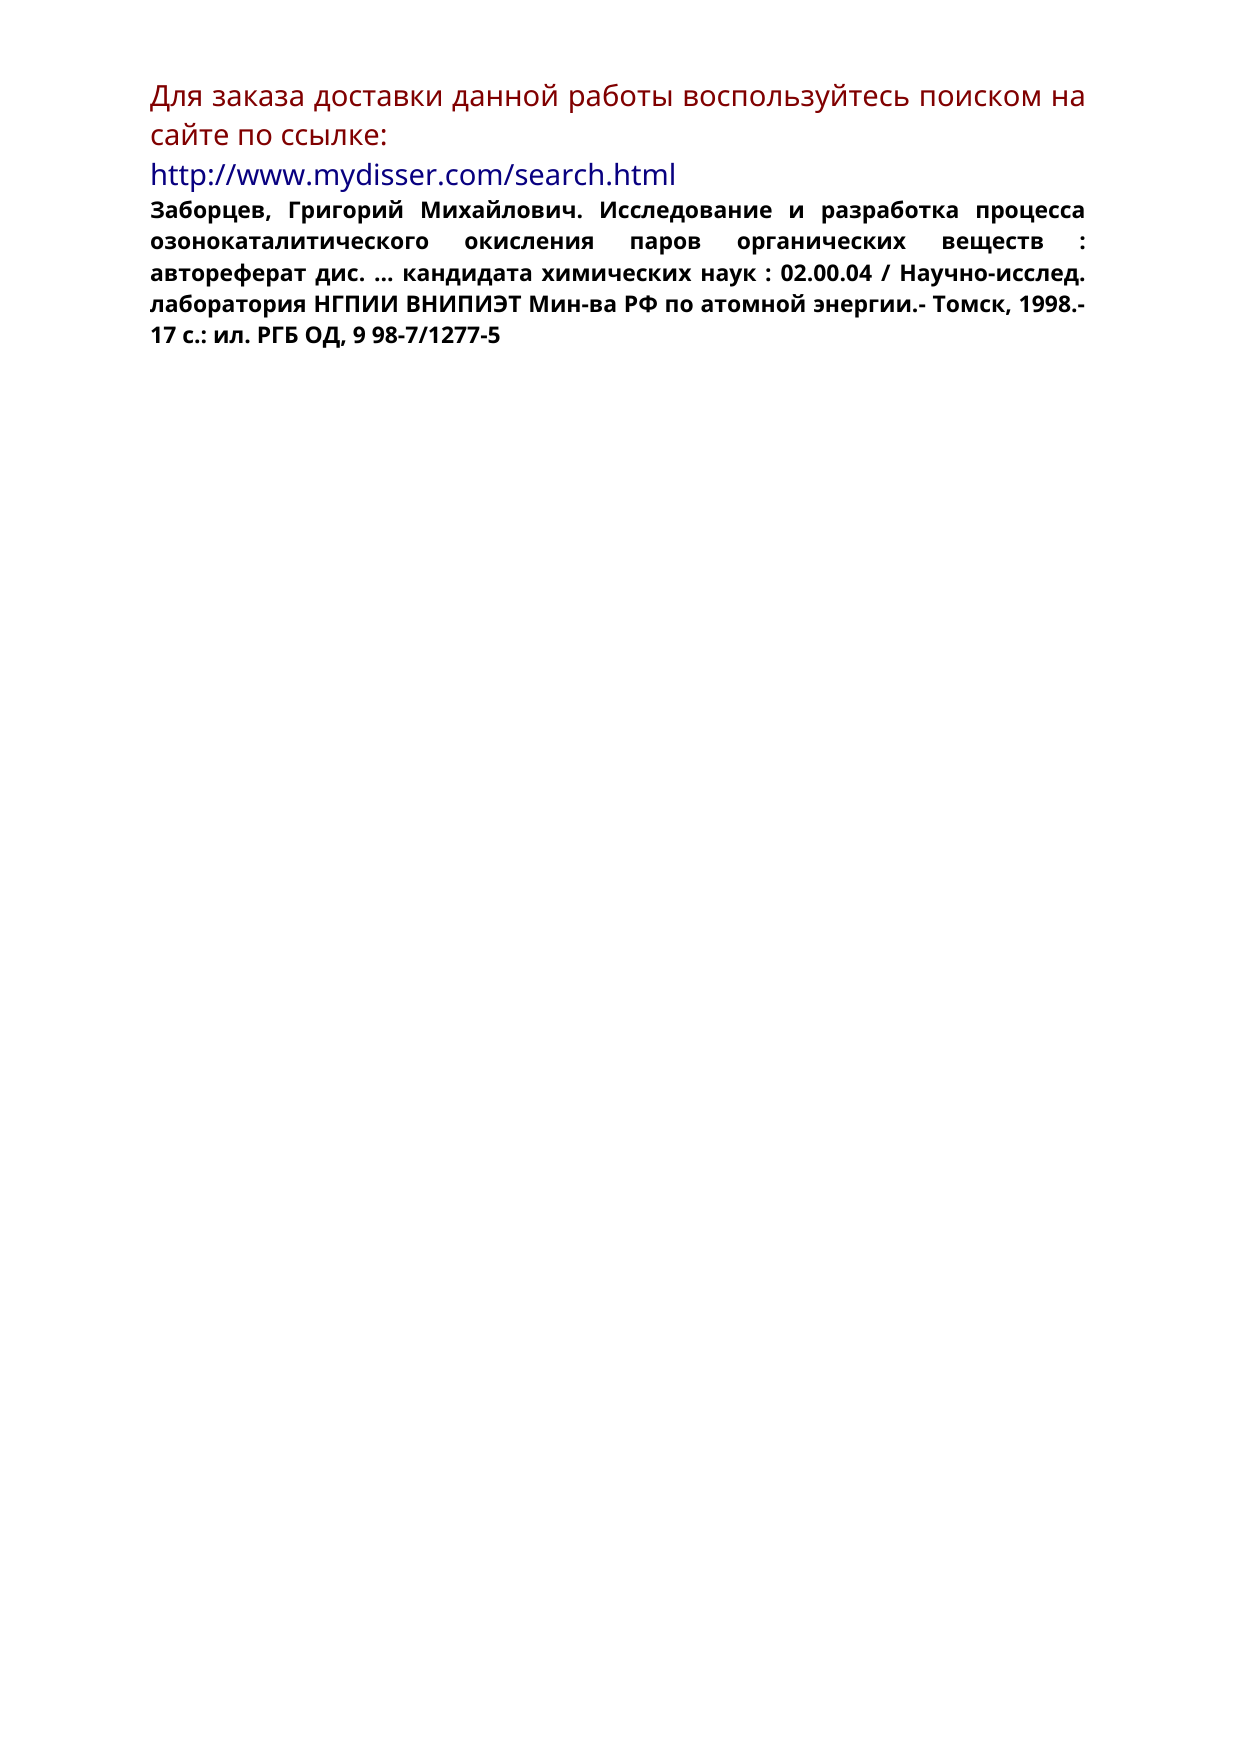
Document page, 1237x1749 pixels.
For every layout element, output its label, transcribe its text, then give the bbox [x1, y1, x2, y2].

text Заборцев, Григорий Михайлович. Исследование и разработка процесса озонокаталитического окисления паров органических веществ : автореферат дис. ... кандидата химических наук : 02.00.04 / Научно-исслед. лаборатория НГПИИ ВНИПИЭТ Мин-ва РФ по атомной энергии.- Томск, 1998.- 17 с.: ил. РГБ ОД, 9 98-7/1277-5 [150, 194, 1086, 350]
